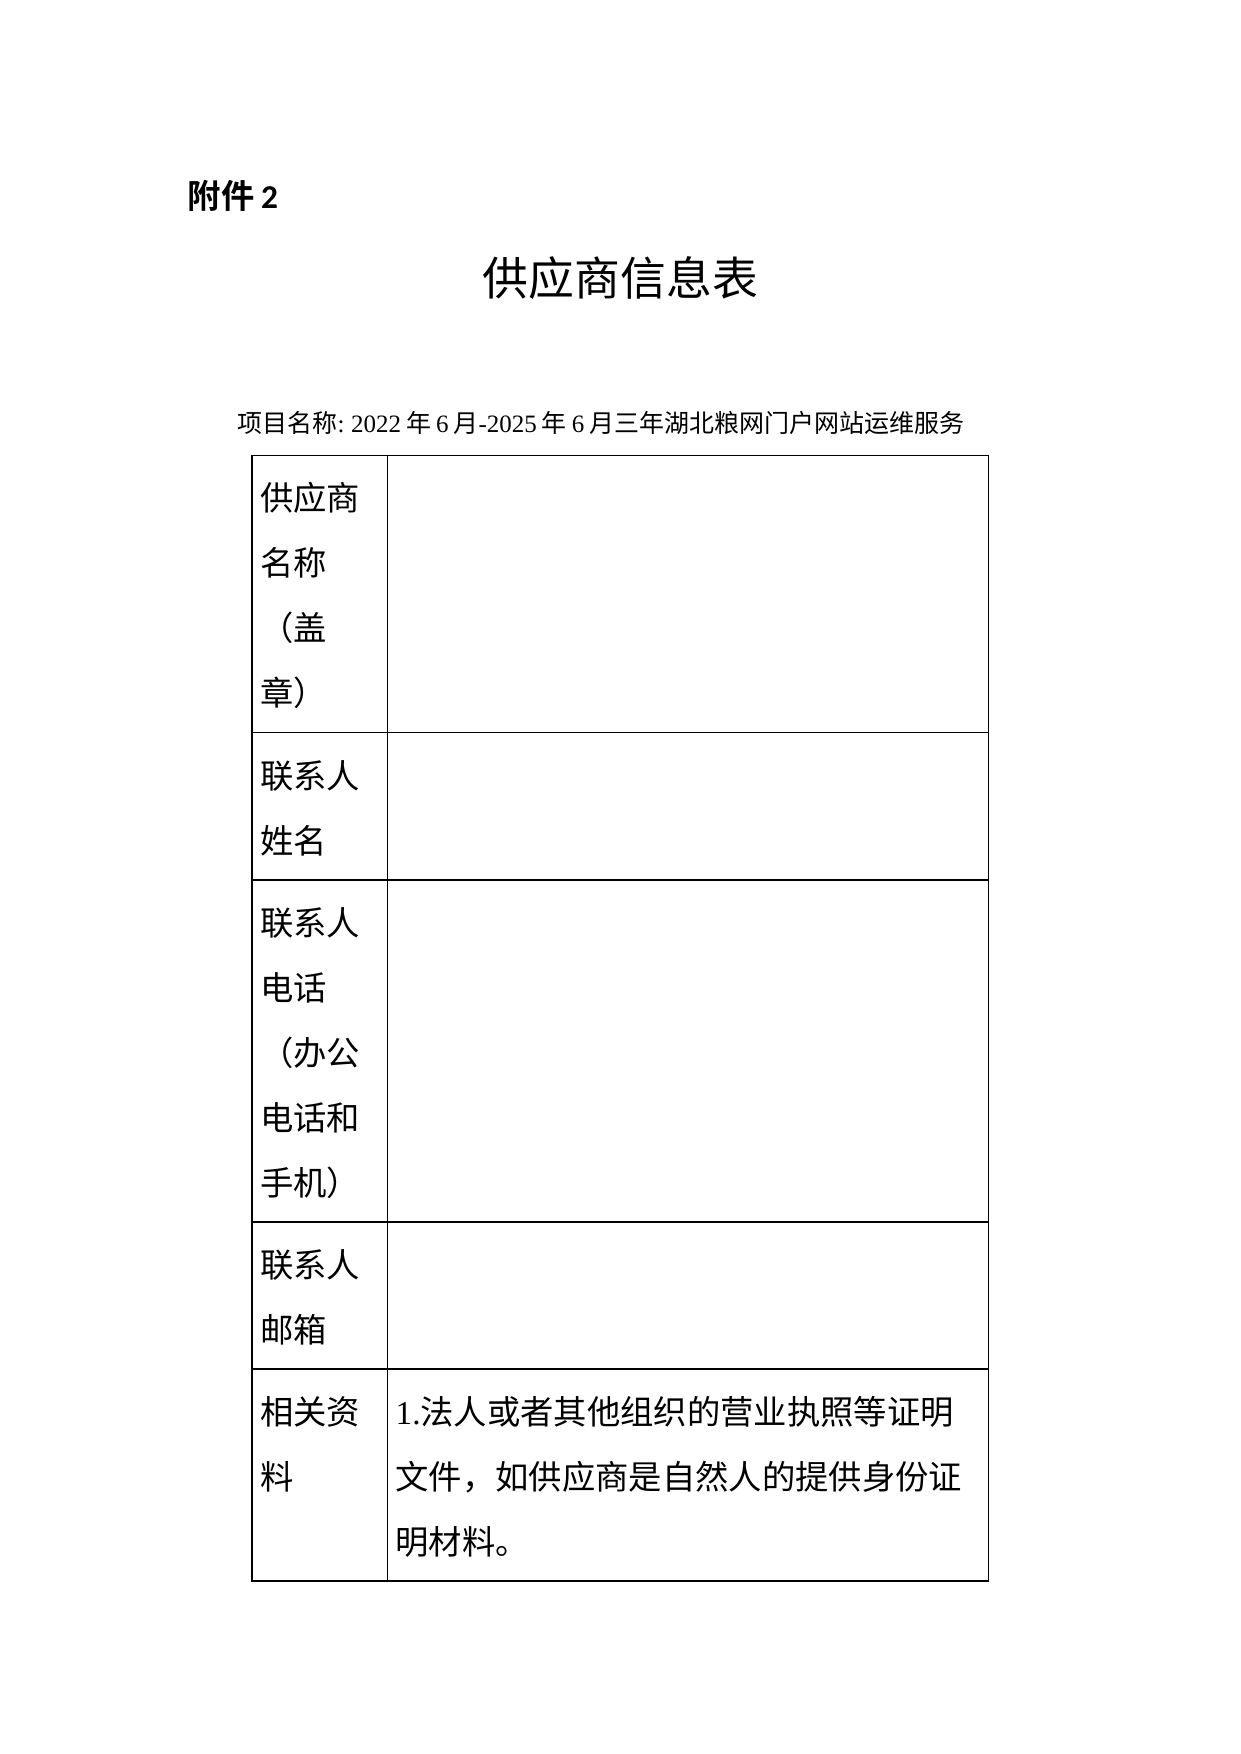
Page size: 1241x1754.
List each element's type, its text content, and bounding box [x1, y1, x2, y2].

table_cell 相关资料 [253, 1370, 387, 1580]
table_header 供应商名称（盖章） [253, 456, 387, 732]
text 项目名称: 2022年6月-2025年6月三年湖北粮网门户网站运维服务 [187, 389, 1053, 454]
table_cell 1.法人或者其他组织的营业执照等证明文件，如供应商是自然人的提供身份证明材料。 [388, 1370, 988, 1580]
table_cell [388, 733, 988, 879]
table_cell [388, 1223, 988, 1368]
text 附件2 [187, 162, 1053, 227]
text 供应商信息表 [187, 227, 1053, 324]
table_cell 联系人姓名 [253, 733, 387, 879]
table_cell 联系人电话（办公电话和手机） [253, 881, 387, 1221]
table_cell 联系人邮箱 [253, 1223, 387, 1368]
table_header [388, 456, 988, 732]
table_cell [388, 881, 988, 1221]
